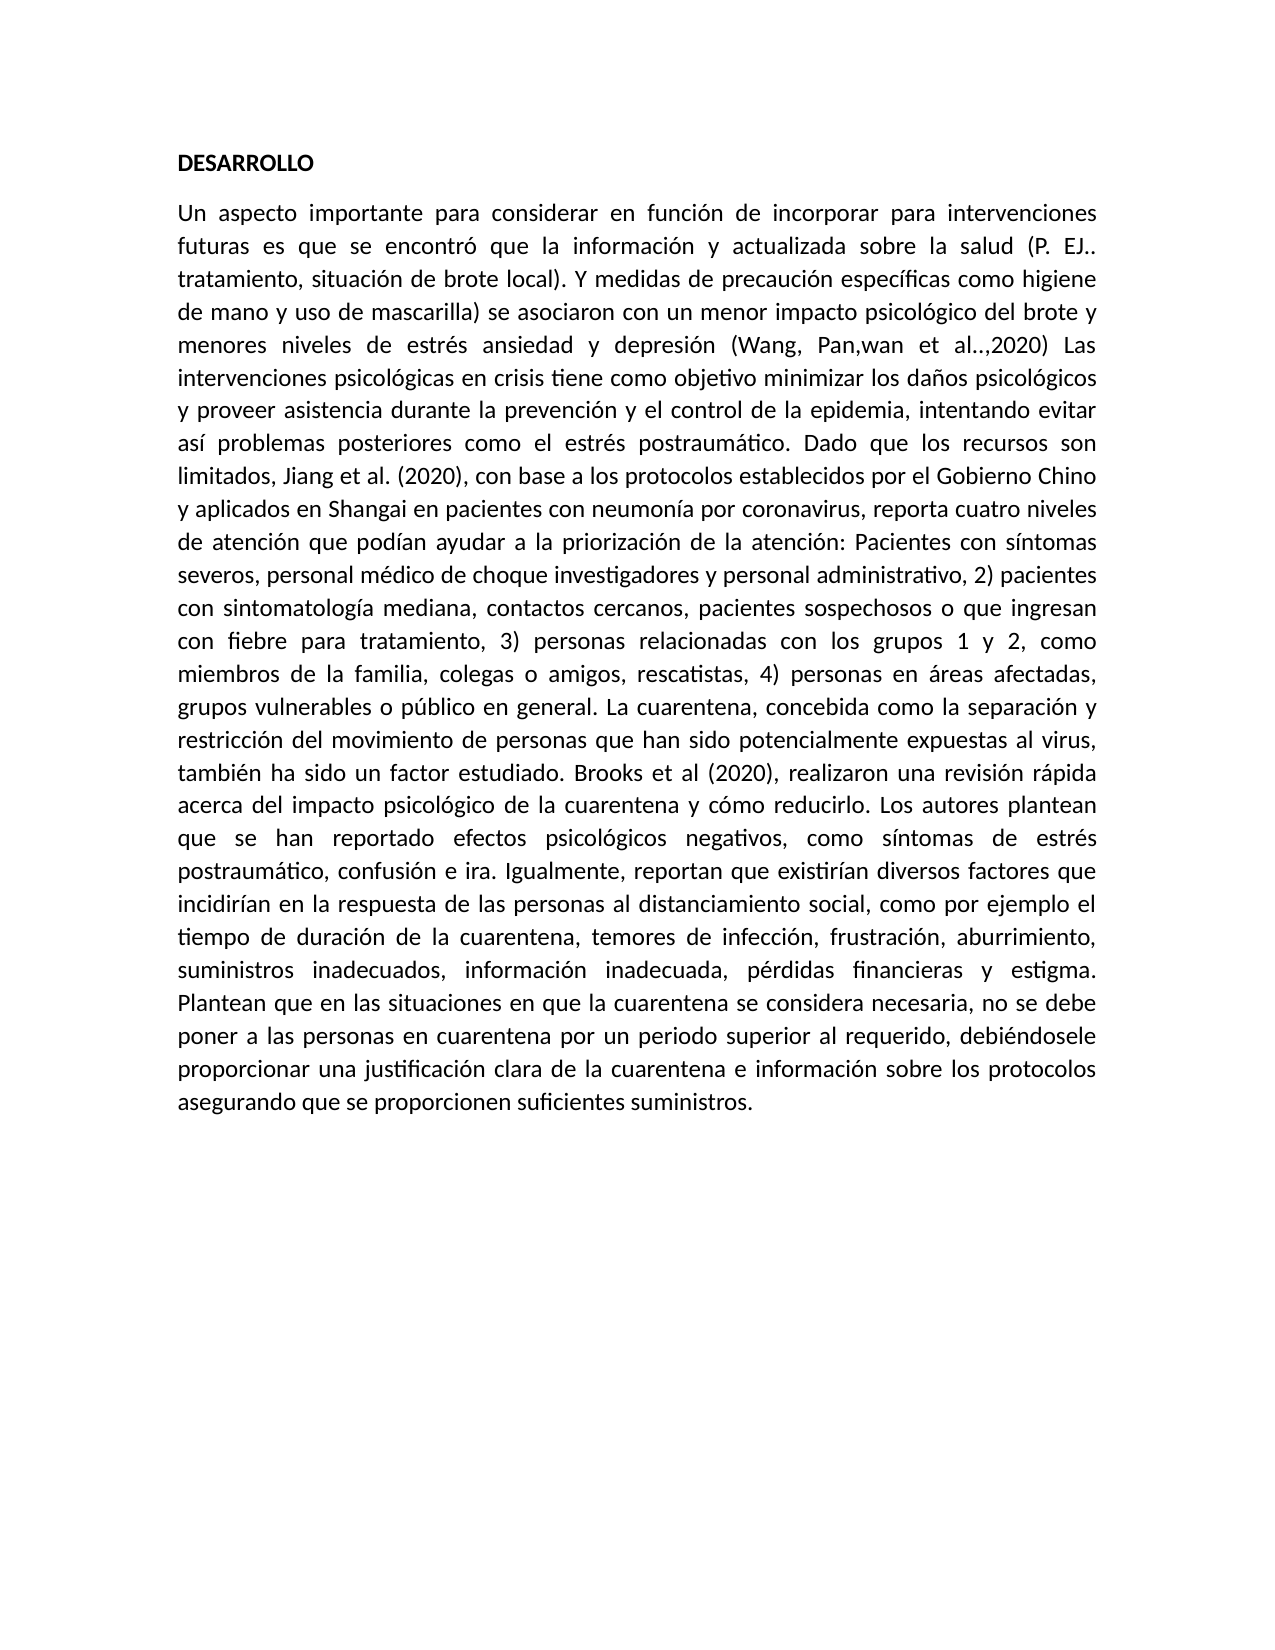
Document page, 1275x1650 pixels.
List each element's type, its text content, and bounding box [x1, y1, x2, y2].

text DESARROLLO [177, 148, 1098, 178]
text Un aspecto importante para considerar en función de incorporar para intervenciones futuras es que se encontró que la información y actualizada sobre la salud (P. EJ.. tratamiento, situación de brote local). Y medidas de precaución específicas como higiene de mano y uso de mascarilla) se asociaron con un menor impacto psicológico del brote y menores niveles de estrés ansiedad y depresión (Wang, Pan,wan et al..,2020) Las intervenciones psicológicas en crisis tiene como objetivo minimizar los daños psicológicos y proveer asistencia durante la prevención y el control de la epidemia, intentando evitar así problemas posteriores como el estrés postraumático. Dado que los recursos son limitados, Jiang et al. (2020), con base a los protocolos establecidos por el Gobierno Chino y aplicados en Shangai en pacientes con neumonía por coronavirus, reporta cuatro niveles de atención que podían ayudar a la priorización de la atención: Pacientes con síntomas severos, personal médico de choque investigadores y personal administrativo, 2) pacientes con sintomatología mediana, contactos cercanos, pacientes sospechosos o que ingresan con fiebre para tratamiento, 3) personas relacionadas con los grupos 1 y 2, como miembros de la familia, colegas o amigos, rescatistas, 4) personas en áreas afectadas, grupos vulnerables o público en general. La cuarentena, concebida como la separación y restricción del movimiento de personas que han sido potencialmente expuestas al virus, también ha sido un factor estudiado. Brooks et al (2020), realizaron una revisión rápida acerca del impacto psicológico de la cuarentena y cómo reducirlo. Los autores plantean que se han reportado efectos psicológicos negativos, como síntomas de estrés postraumático, confusión e ira. Igualmente, reportan que existirían diversos factores que incidirían en la respuesta de las personas al distanciamiento social, como por ejemplo el tiempo de duración de la cuarentena, temores de infección, frustración, aburrimiento, suministros inadecuados, información inadecuada, pérdidas financieras y estigma. Plantean que en las situaciones en que la cuarentena se considera necesaria, no se debe poner a las personas en cuarentena por un periodo superior al requerido, debiéndosele proporcionar una justificación clara de la cuarentena e información sobre los protocolos asegurando que se proporcionen suficientes suministros. [177, 197, 1098, 1116]
